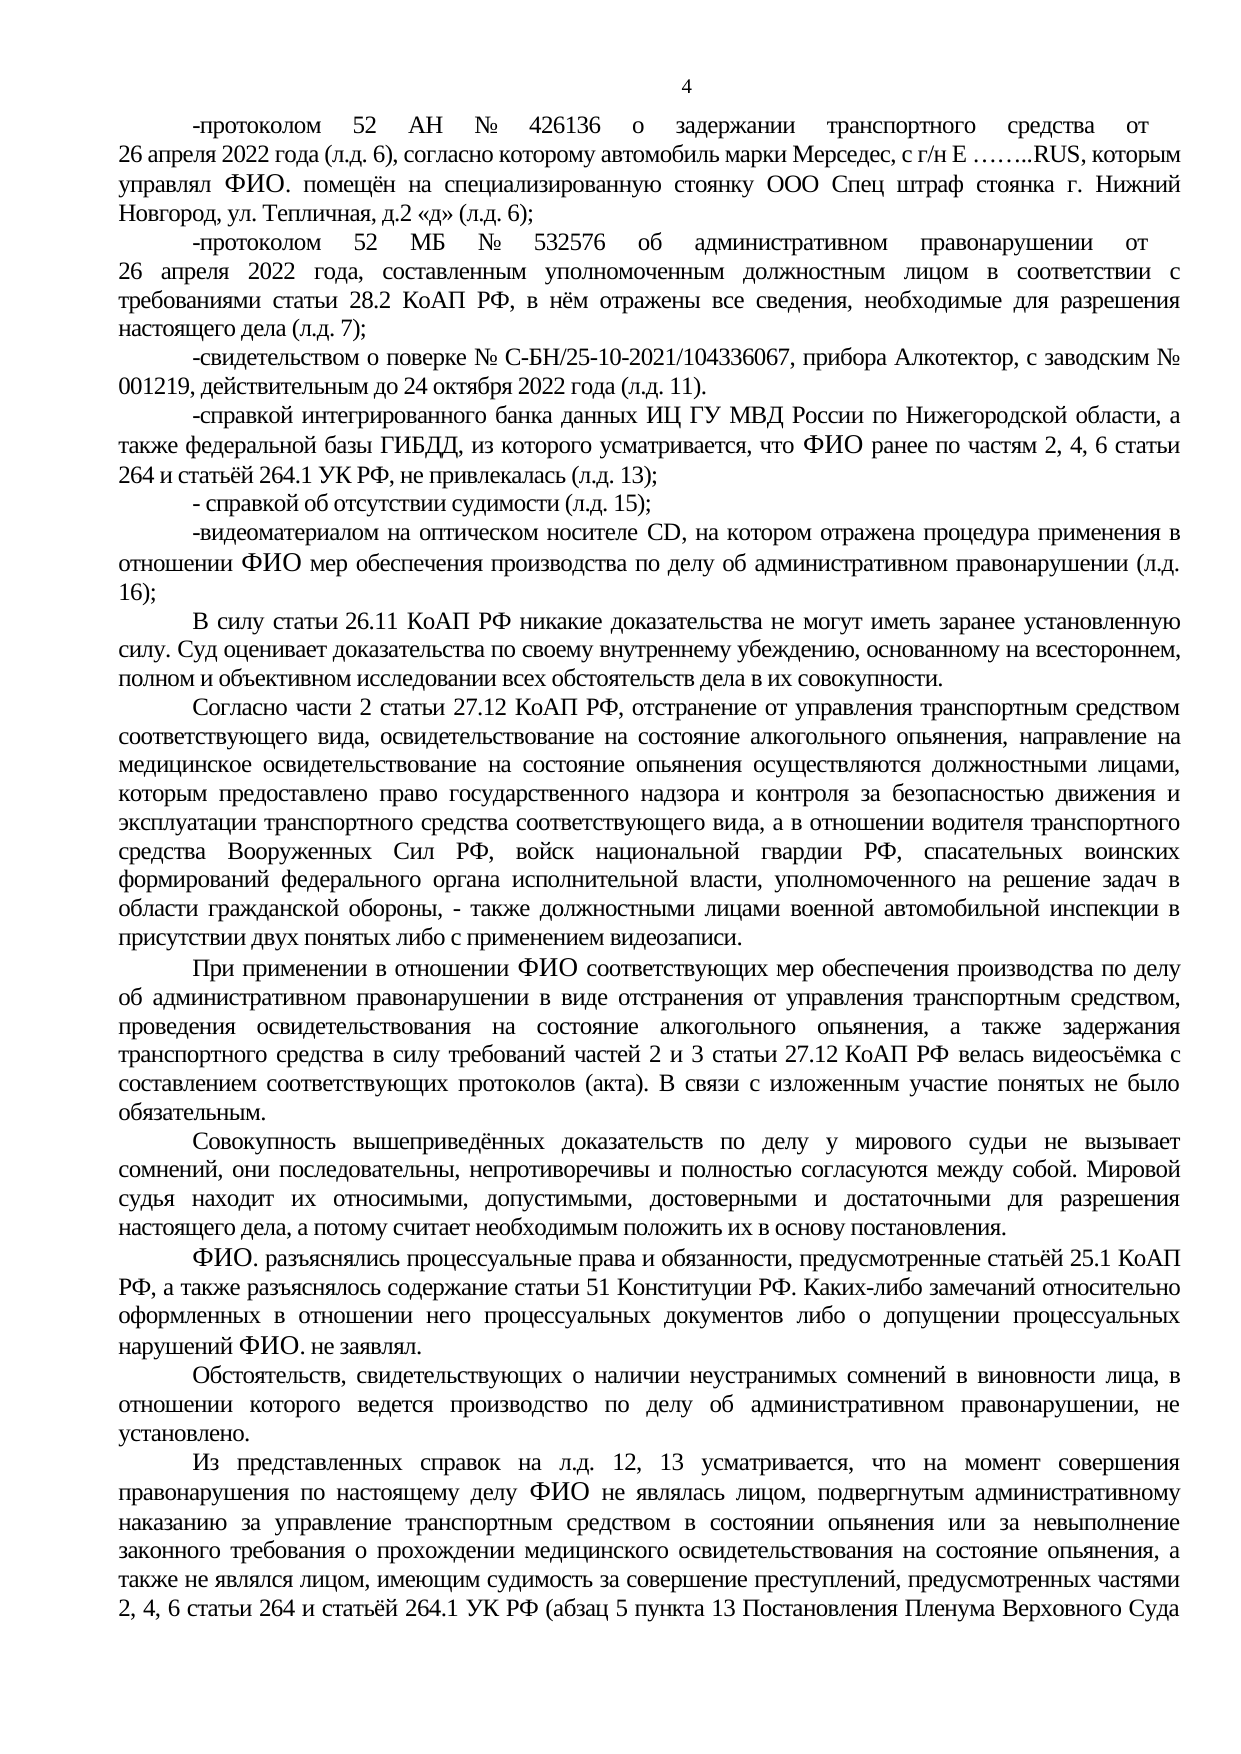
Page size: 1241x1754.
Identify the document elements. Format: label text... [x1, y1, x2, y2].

text ФИО. разъяснялись процессуальные права и обязанности, предусмотренные статьёй 25.1 КоАП РФ, а также разъяснялось содержание статьи 51 Конституции РФ. Каких-либо замечаний относительно оформленных в отношении него процессуальных документов либо о допущении процессуальных нарушений ФИО. не заявлял. [118, 1241, 1181, 1361]
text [118, 1447, 1181, 1622]
text - справкой об отсутствии судимости (л.д. 15); [118, 488, 1181, 517]
text -протоколом 52 МБ № 532576 об административном правонарушении от 26 апреля 2022 года, составленным уполномоченным должностным лицом в соответствии с требованиями статьи 28.2 КоАП РФ, в нём отражены все сведения, необходимые для разрешения настоящего дела (л.д. 7); [118, 227, 1181, 342]
text Согласно части 2 статьи 27.12 КоАП РФ, отстранение от управления транспортным средством соответствующего вида, освидетельствование на состояние алкогольного опьянения, направление на медицинское освидетельствование на состояние опьянения осуществляются должностными лицами, которым предоставлено право государственного надзора и контроля за безопасностью движения и эксплуатации транспортного средства соответствующего вида, а в отношении водителя транспортного средства Вооруженных Сил РФ, войск национальной гвардии РФ, спасательных воинских формирований федерального органа исполнительной власти, уполномоченного на решение задач в области гражданской обороны, - также должностными лицами военной автомобильной инспекции в присутствии двух понятых либо с применением видеозаписи. [118, 692, 1181, 951]
text Обстоятельств, свидетельствующих о наличии неустранимых сомнений в виновности лица, в отношении которого ведется производство по делу об административном правонарушении, не установлено. [118, 1361, 1181, 1447]
text -свидетельством о поверке № С-БН/25-10-2021/104336067, прибора Алкотектор, с заводским № 001219, действительным до 24 октября 2022 года (л.д. 11). [118, 342, 1181, 400]
text -справкой интегрированного банка данных ИЦ ГУ МВД России по Нижегородской области, а также федеральной базы ГИБДД, из которого усматривается, что ФИО ранее по частям 2, 4, 6 статьи 264 и статьёй 264.1 УК РФ, не привлекалась (л.д. 13); [118, 400, 1181, 488]
text При применении в отношении ФИО соответствующих мер обеспечения производства по делу об административном правонарушении в виде отстранения от управления транспортным средством, проведения освидетельствования на состояние алкогольного опьянения, а также задержания транспортного средства в силу требований частей 2 и 3 статьи 27.12 КоАП РФ велась видеосъёмка с составлением соответствующих протоколов (акта). В связи с изложенным участие понятых не было обязательным. [118, 951, 1181, 1126]
text В силу статьи 26.11 КоАП РФ никакие доказательства не могут иметь заранее установленную силу. Суд оценивает доказательства по своему внутреннему убеждению, основанному на всестороннем, полном и объективном исследовании всех обстоятельств дела в их совокупности. [118, 606, 1181, 692]
text Совокупность вышеприведённых доказательств по делу у мирового судьи не вызывает сомнений, они последовательны, непротиворечивы и полностью согласуются между собой. Мировой судья находит их относимыми, допустимыми, достоверными и достаточными для разрешения настоящего дела, а потому считает необходимым положить их в основу постановления. [118, 1126, 1181, 1241]
text -видеоматериалом на оптическом носителе CD, на котором отражена процедура применения в отношении ФИО мер обеспечения производства по делу об административном правонарушении (л.д. 16); [118, 517, 1181, 606]
text -протоколом 52 АН № 426136 о задержании транспортного средства от 26 апреля 2022 года (л.д. 6), согласно которому автомобиль марки Мерседес, с г/н Е ……..RUS, которым управлял ФИО. помещён на специализированную стоянку ООО Спец штраф стоянка г. Нижний Новгород, ул. Тепличная, д.2 «д» (л.д. 6); [118, 110, 1181, 227]
